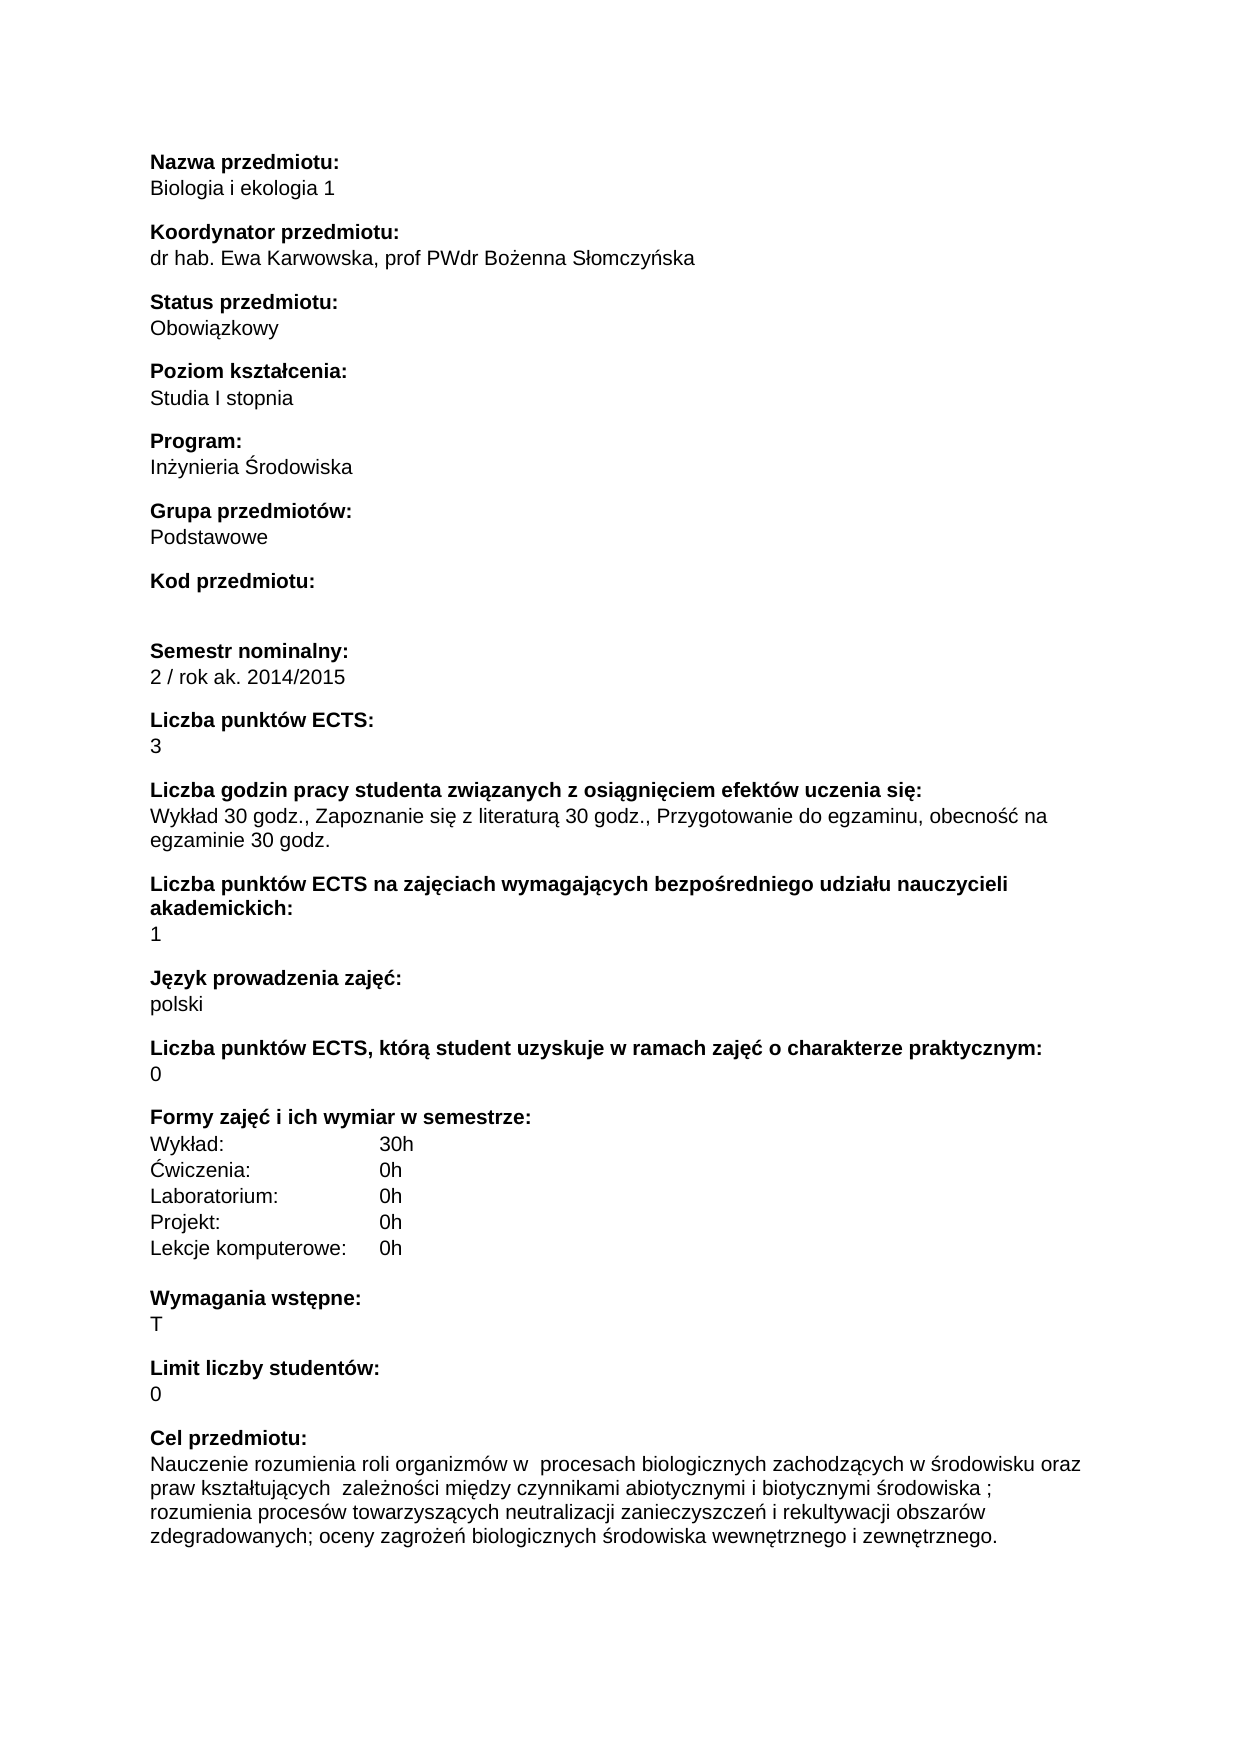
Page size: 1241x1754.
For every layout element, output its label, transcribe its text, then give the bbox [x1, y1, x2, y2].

text Program: [150, 429, 1090, 453]
text Grupa przedmiotów: [150, 499, 1090, 523]
text dr hab. Ewa Karwowska, prof PWdr Bożenna Słomczyńska [150, 246, 1090, 270]
table_header Wykład: [140, 1132, 367, 1156]
text 0 [150, 1382, 1090, 1406]
table_cell 0h [369, 1208, 597, 1234]
text Studia I stopnia [150, 385, 1090, 409]
table_cell 0h [369, 1234, 597, 1260]
text 0 [150, 1061, 1090, 1085]
text Biologia i ekologia 1 [150, 176, 1090, 200]
table_cell Ćwiczenia: [140, 1158, 367, 1182]
table_cell Lekcje komputerowe: [140, 1236, 367, 1260]
text Nauczenie rozumienia roli organizmów w procesach biologicznych zachodzących w środowisku oraz praw kształtujących zależności między czynnikami abiotycznymi i biotycznymi środowiska ; rozumienia procesów towarzyszących neutralizacji zanieczyszczeń i rekultywacji obszarów zdegradowanych; oceny zagrożeń biologicznych środowiska wewnętrznego i zewnętrznego. [150, 1452, 1090, 1547]
text Formy zajęć i ich wymiar w semestrze: [150, 1105, 1090, 1129]
text Limit liczby studentów: [150, 1356, 1090, 1380]
text Liczba punktów ECTS na zajęciach wymagających bezpośredniego udziału nauczycieli akademickich: [150, 872, 1090, 920]
text Koordynator przedmiotu: [150, 220, 1090, 244]
text Obowiązkowy [150, 316, 1090, 339]
text Liczba godzin pracy studenta związanych z osiągnięciem efektów uczenia się: [150, 778, 1090, 802]
text T [150, 1312, 1090, 1336]
text Podstawowe [150, 525, 1090, 549]
text Poziom kształcenia: [150, 359, 1090, 383]
table_header 30h [369, 1132, 597, 1156]
text Wymagania wstępne: [150, 1286, 1090, 1310]
text Nazwa przedmiotu: [150, 150, 1090, 174]
text 1 [150, 922, 1090, 946]
text Liczba punktów ECTS, którą student uzyskuje w ramach zajęć o charakterze praktycznym: [150, 1035, 1090, 1059]
table_cell 0h [369, 1156, 597, 1182]
table_cell Projekt: [140, 1210, 367, 1234]
text Wykład 30 godz., Zapoznanie się z literaturą 30 godz., Przygotowanie do egzaminu, obecność na egzaminie 30 godz. [150, 804, 1090, 852]
text Semestr nominalny: [150, 638, 1090, 662]
text 2 / rok ak. 2014/2015 [150, 664, 1090, 688]
text Język prowadzenia zajęć: [150, 966, 1090, 989]
table_cell Laboratorium: [140, 1184, 367, 1208]
text Inżynieria Środowiska [150, 455, 1090, 479]
text Cel przedmiotu: [150, 1426, 1090, 1449]
text polski [150, 992, 1090, 1016]
text 3 [150, 734, 1090, 758]
table_cell 0h [369, 1182, 597, 1208]
text Kod przedmiotu: [150, 569, 1090, 593]
text Liczba punktów ECTS: [150, 708, 1090, 732]
text Status przedmiotu: [150, 289, 1090, 313]
